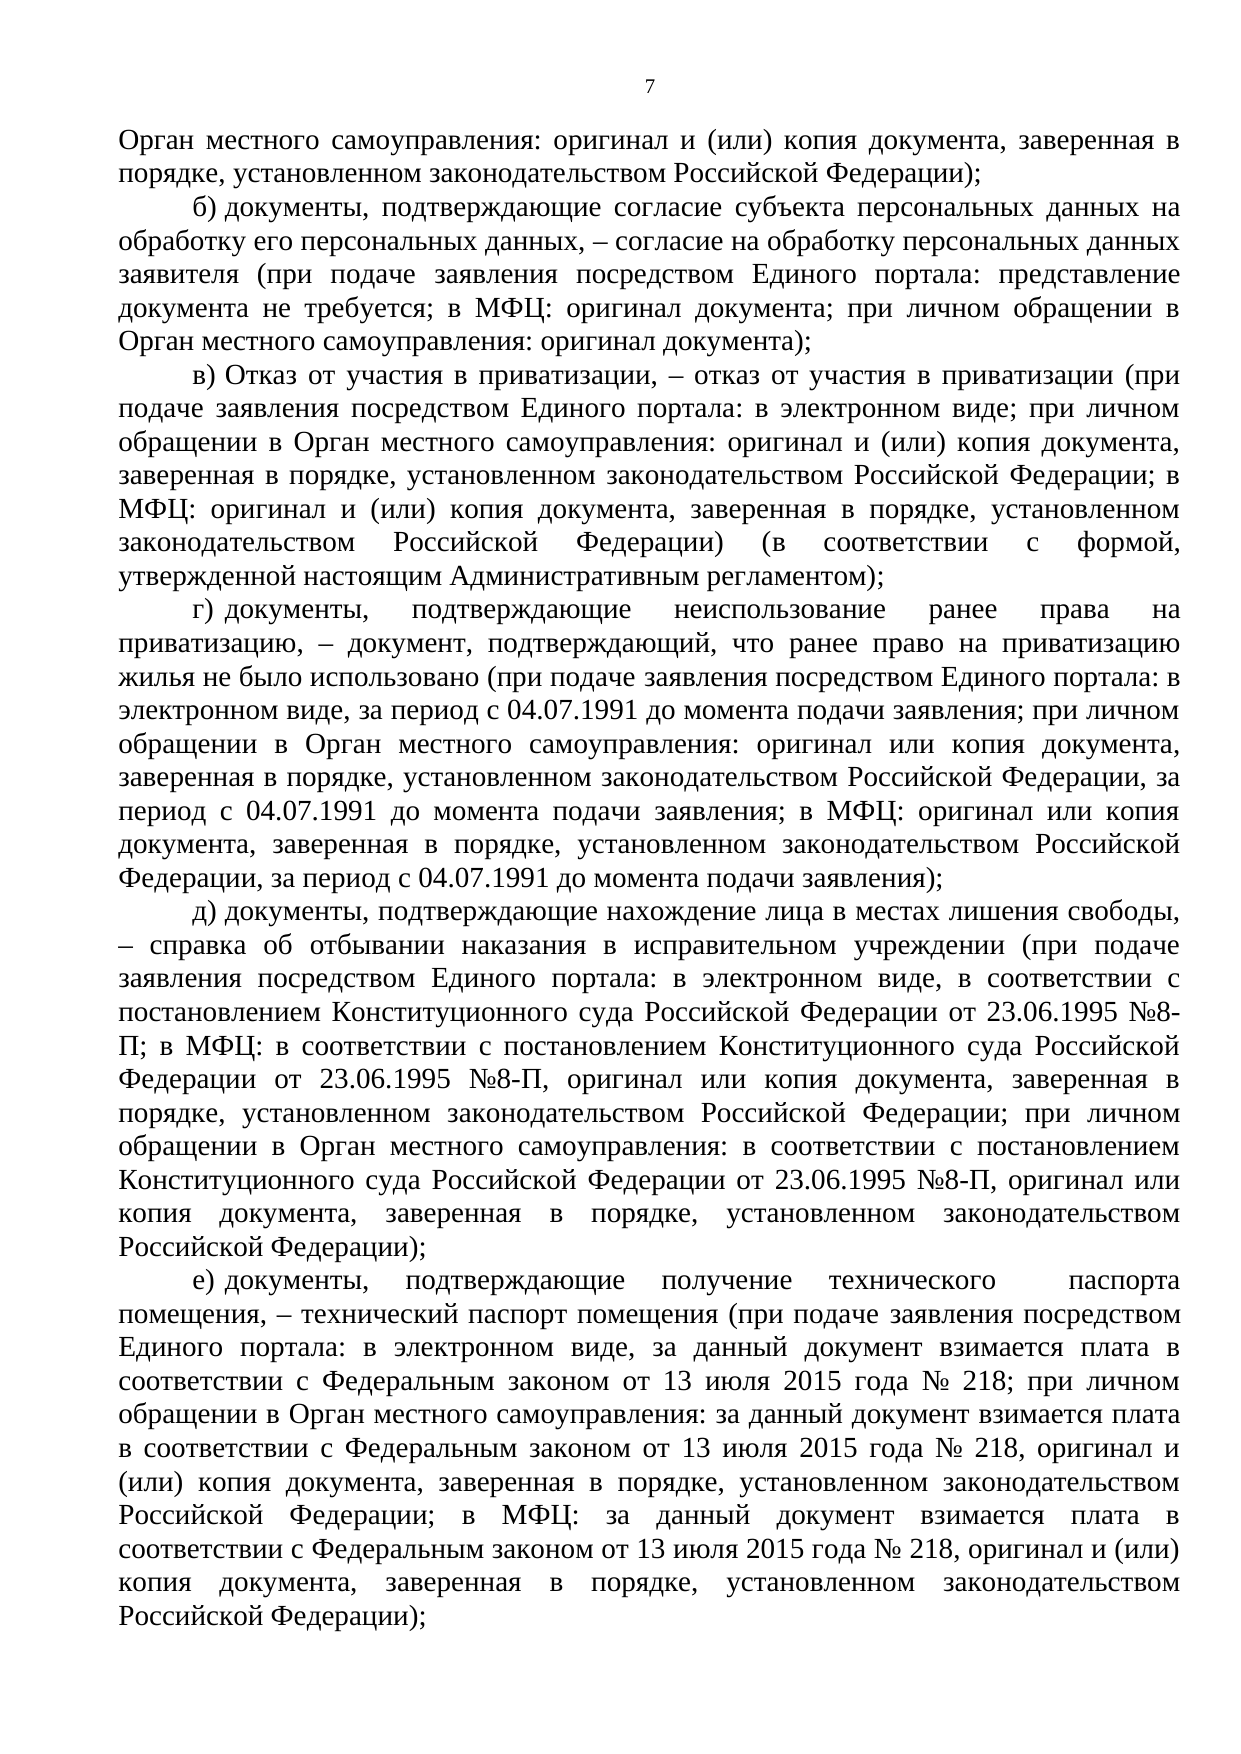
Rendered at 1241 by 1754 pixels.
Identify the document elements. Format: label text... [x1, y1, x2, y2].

list документы, подтверждающие неиспользование ранее права на приватизацию, – документ, подтверждающий, что ранее право на приватизацию жилья не было использовано (при подаче заявления посредством Единого портала: в электронном виде, за период с 04.07.1991 до момента подачи заявления; при личном обращении в Орган местного самоуправления: оригинал или копия документа, заверенная в порядке, установленном законодательством Российской Федерации, за период с 04.07.1991 до момента подачи заявления; в МФЦ: оригинал или копия документа, заверенная в порядке, установленном законодательством Российской Федерации, за период с 04.07.1991 до момента подачи заявления); [118, 592, 1181, 893]
list Отказ от участия в приватизации, – отказ от участия в приватизации (при подаче заявления посредством Единого портала: в электронном виде; при личном обращении в Орган местного самоуправления: оригинал и (или) копия документа, заверенная в порядке, установленном законодательством Российской Федерации; в МФЦ: оригинал и (или) копия документа, заверенная в порядке, установленном законодательством Российской Федерации) (в соответствии с формой, утвержденной настоящим Административным регламентом); [118, 357, 1181, 592]
list документы, подтверждающие получение технического паспорта помещения, – технический паспорт помещения (при подаче заявления посредством Единого портала: в электронном виде, за данный документ взимается плата в соответствии с Федеральным законом от 13 июля 2015 года № 218; при личном обращении в Орган местного самоуправления: за данный документ взимается плата в соответствии с Федеральным законом от 13 июля 2015 года № 218, оригинал и (или) копия документа, заверенная в порядке, установленном законодательством Российской Федерации; в МФЦ: за данный документ взимается плата в соответствии с Федеральным законом от 13 июля 2015 года № 218, оригинал и (или) копия документа, заверенная в порядке, установленном законодательством Российской Федерации); [118, 1262, 1181, 1631]
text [118, 122, 1181, 189]
list документы, подтверждающие согласие субъекта персональных данных на обработку его персональных данных, – согласие на обработку персональных данных заявителя (при подаче заявления посредством Единого портала: представление документа не требуется; в МФЦ: оригинал документа; при личном обращении в Орган местного самоуправления: оригинал документа); [118, 189, 1181, 357]
list документы, подтверждающие нахождение лица в местах лишения свободы, – справка об отбывании наказания в исправительном учреждении (при подаче заявления посредством Единого портала: в электронном виде, в соответствии с постановлением Конституционного суда Российской Федерации от 23.06.1995 №8-П; в МФЦ: в соответствии с постановлением Конституционного суда Российской Федерации от 23.06.1995 №8-П, оригинал или копия документа, заверенная в порядке, установленном законодательством Российской Федерации; при личном обращении в Орган местного самоуправления: в соответствии с постановлением Конституционного суда Российской Федерации от 23.06.1995 №8-П, оригинал или копия документа, заверенная в порядке, установленном законодательством Российской Федерации); [118, 893, 1181, 1262]
